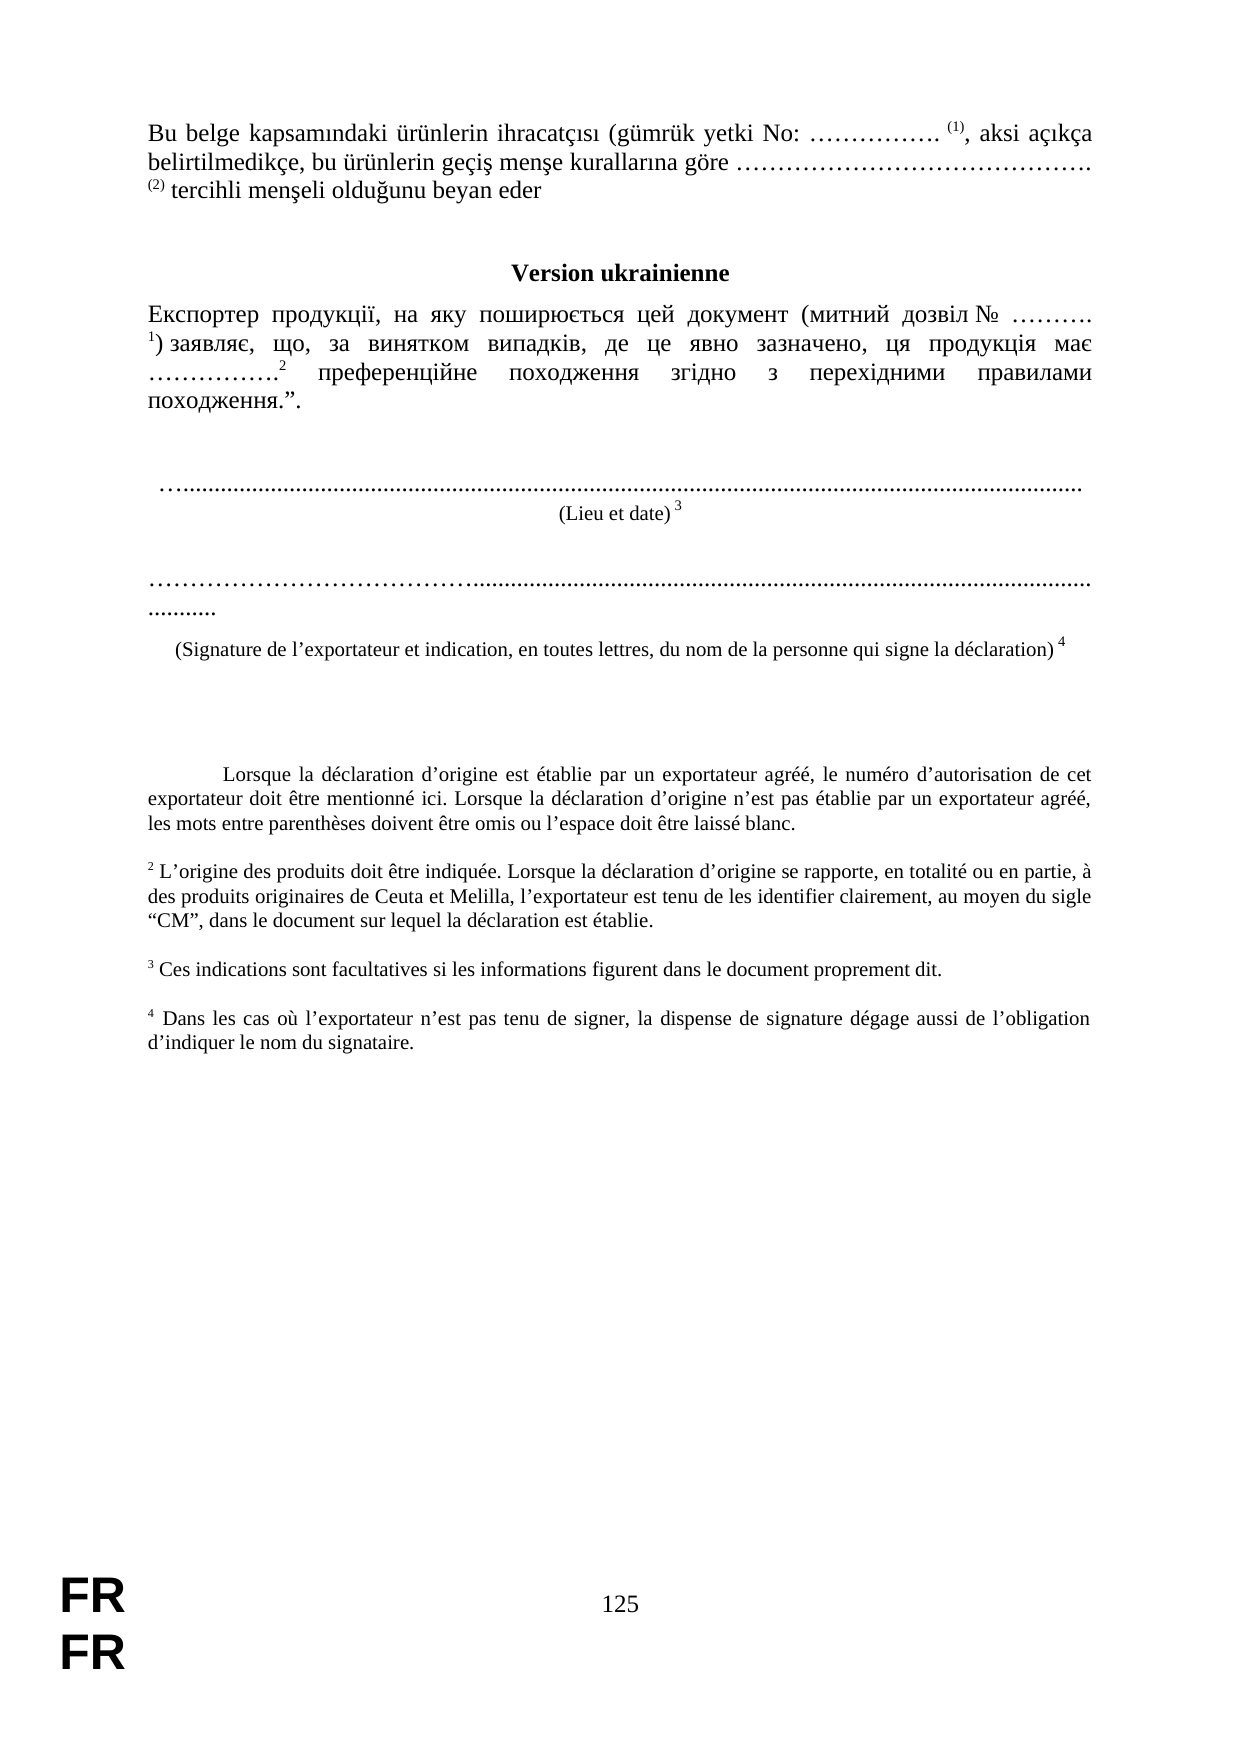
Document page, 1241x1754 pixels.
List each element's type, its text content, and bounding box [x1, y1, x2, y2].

text Bu belge kapsamındaki ürünlerin ihracatçısı (gümrük yetki No: ……………. (1), aksi açıkça belirtilmedikçe, bu ürünlerin geçiş menşe kurallarına göre ……………………………………. (2) tercihli menşeli olduğunu beyan eder [148, 118, 1092, 204]
text Version ukrainienne [148, 258, 1092, 287]
text ………………………………….............................................................................................................. [148, 563, 1092, 621]
text 3 Ces indications sont facultatives si les informations figurent dans le document proprement dit. [148, 957, 1092, 981]
text 4 Dans les cas où l’exportateur n’est pas tenu de signer, la dispense de signature dégage aussi de l’obligation d’indiquer le nom du signataire. [148, 1006, 1092, 1054]
text (Signature de l’exportateur et indication, en toutes lettres, du nom de la personne qui signe la déclaration) 4 [148, 633, 1092, 662]
text 2 L’origine des produits doit être indiquée. Lorsque la déclaration d’origine se rapporte, en totalité ou en partie, à des produits originaires de Ceuta et Melilla, l’exportateur est tenu de les identifier clairement, au moyen du sigle “CM”, dans le document sur lequel la déclaration est établie. [148, 859, 1092, 932]
text Lorsque la déclaration d’origine est établie par un exportateur agréé, le numéro d’autorisation de cet exportateur doit être mentionné ici. Lorsque la déclaration d’origine n’est pas établie par un exportateur agréé, les mots entre parenthèses doivent être omis ou l’espace doit être laissé blanc. [148, 762, 1092, 834]
text Експортер продукції, на яку поширюється цей документ (митний дозвіл № ………. 1) заявляє, що, за винятком випадків, де це явно зазначено, ця продукція має …………….2 преференційне походження згідно з перехідними правилами походження.”. [148, 299, 1092, 414]
text …................................................................................................................................................ (Lieu et date) 3 [148, 468, 1092, 526]
